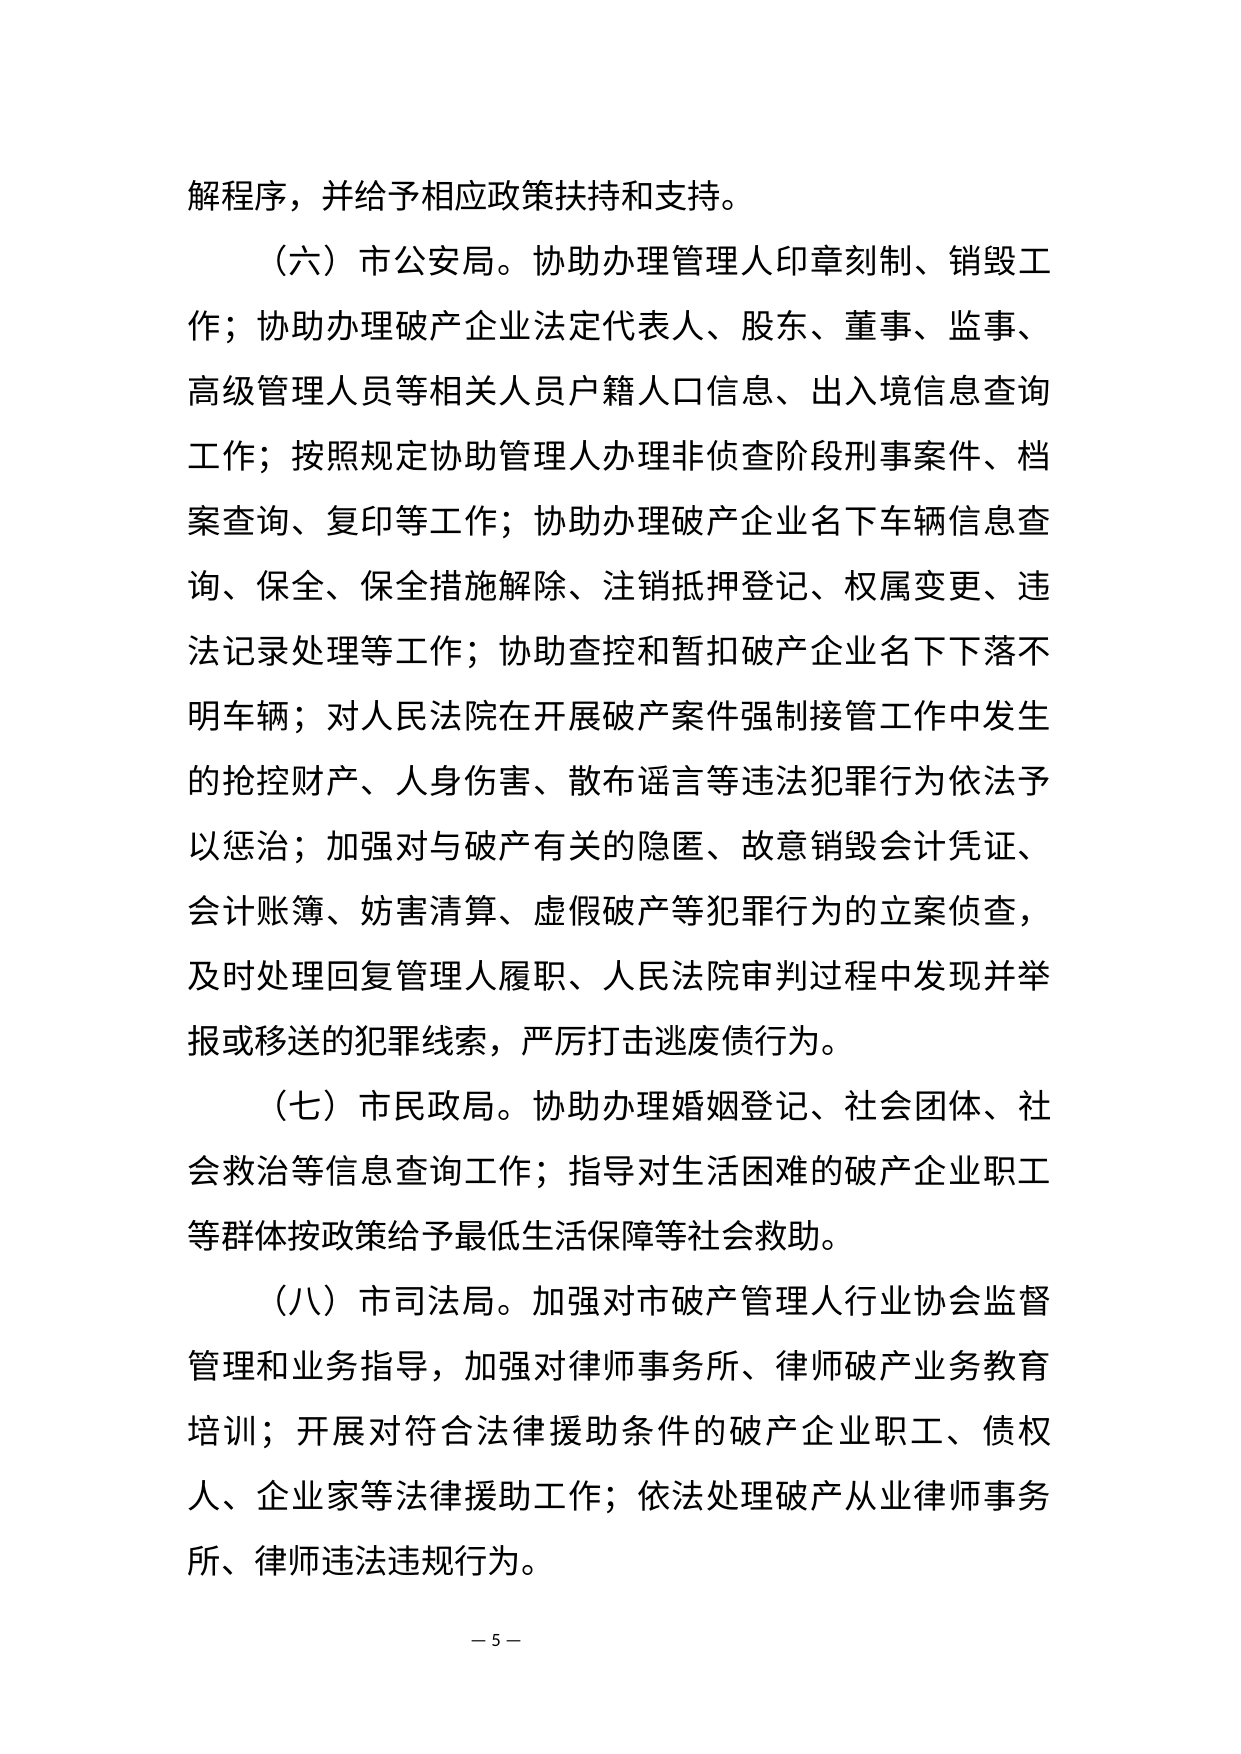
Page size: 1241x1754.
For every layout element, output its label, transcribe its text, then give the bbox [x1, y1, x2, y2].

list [187, 162, 1053, 227]
list （八）市司法局。加强对市破产管理人行业协会监督管理和业务指导，加强对律师事务所、律师破产业务教育培训；开展对符合法律援助条件的破产企业职工、债权人、企业家等法律援助工作；依法处理破产从业律师事务所、律师违法违规行为。 [187, 1267, 1053, 1592]
list （七）市民政局。协助办理婚姻登记、社会团体、社会救治等信息查询工作；指导对生活困难的破产企业职工等群体按政策给予最低生活保障等社会救助。 [187, 1072, 1053, 1267]
list （六）市公安局。协助办理管理人印章刻制、销毁工作；协助办理破产企业法定代表人、股东、董事、监事、高级管理人员等相关人员户籍人口信息、出入境信息查询工作；按照规定协助管理人办理非侦查阶段刑事案件、档案查询、复印等工作；协助办理破产企业名下车辆信息查询、保全、保全措施解除、注销抵押登记、权属变更、违法记录处理等工作；协助查控和暂扣破产企业名下下落不明车辆；对人民法院在开展破产案件强制接管工作中发生的抢控财产、人身伤害、散布谣言等违法犯罪行为依法予以惩治；加强对与破产有关的隐匿、故意销毁会计凭证、会计账簿、妨害清算、虚假破产等犯罪行为的立案侦查，及时处理回复管理人履职、人民法院审判过程中发现并举报或移送的犯罪线索，严厉打击逃废债行为。 [187, 227, 1053, 1072]
